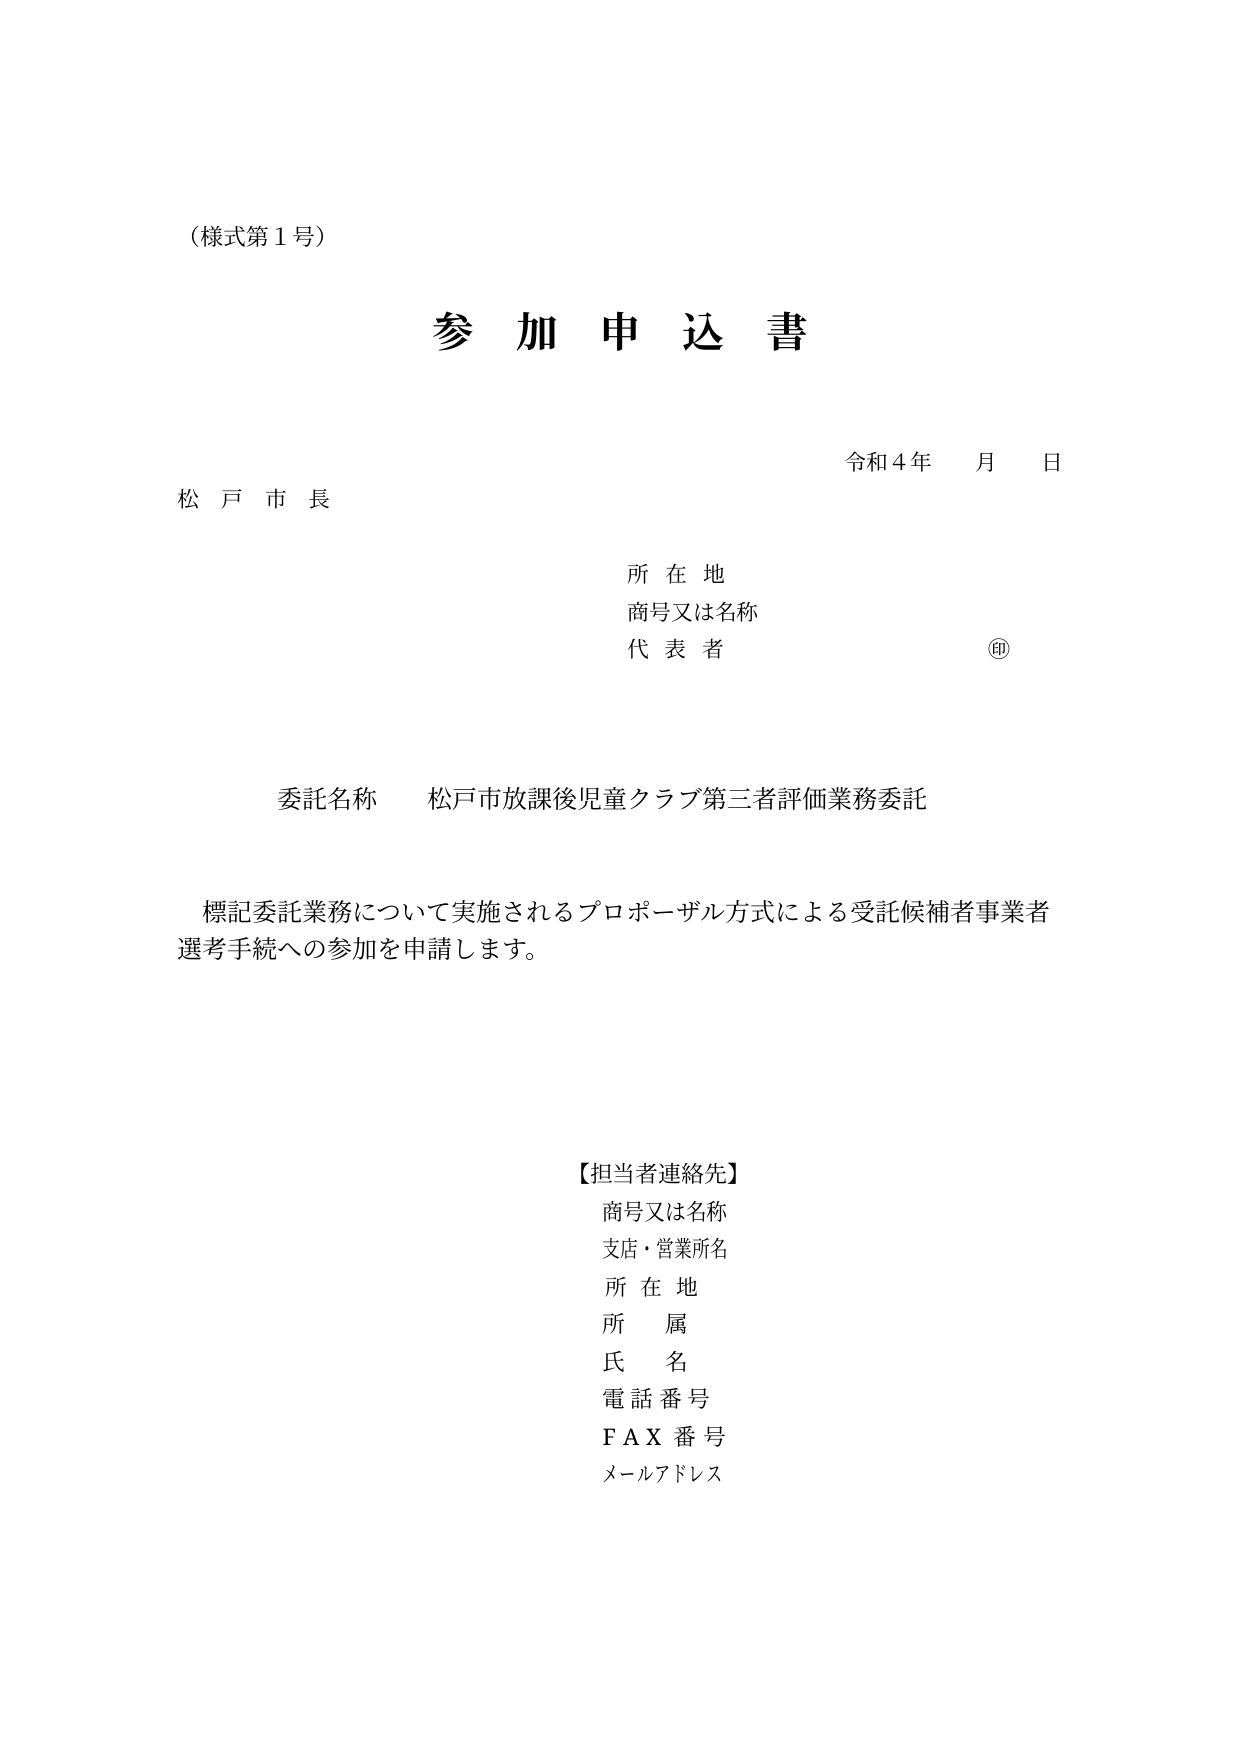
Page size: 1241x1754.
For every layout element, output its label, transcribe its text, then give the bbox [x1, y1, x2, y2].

text 松 戸 市 長 [177, 479, 1063, 517]
text 商号又は名称 [627, 592, 1063, 629]
text 支店・営業所名 [602, 1229, 888, 1267]
text 代表者 ㊞ [627, 629, 1063, 667]
text 令和４年 月 日 [177, 442, 1063, 479]
text FAX番号 [602, 1417, 1063, 1454]
text メールアドレス [602, 1454, 1063, 1492]
text 所在地 [177, 1267, 1063, 1304]
text （様式第１号） [177, 217, 1063, 254]
text 【担当者連絡先】 [177, 1154, 1063, 1192]
text 氏名 [602, 1342, 888, 1379]
text 所属 [602, 1304, 888, 1342]
text 所在地 [627, 554, 1063, 592]
text 電話番号 [602, 1379, 1063, 1417]
text 委託名称 松戸市放課後児童クラブ第三者評価業務委託 [177, 779, 1063, 817]
text 参 加 申 込 書 [177, 292, 1063, 367]
text 商号又は名称 [602, 1192, 888, 1229]
text 標記委託業務について実施されるプロポーザル方式による受託候補者事業者選考手続への参加を申請します。 [177, 892, 1063, 967]
